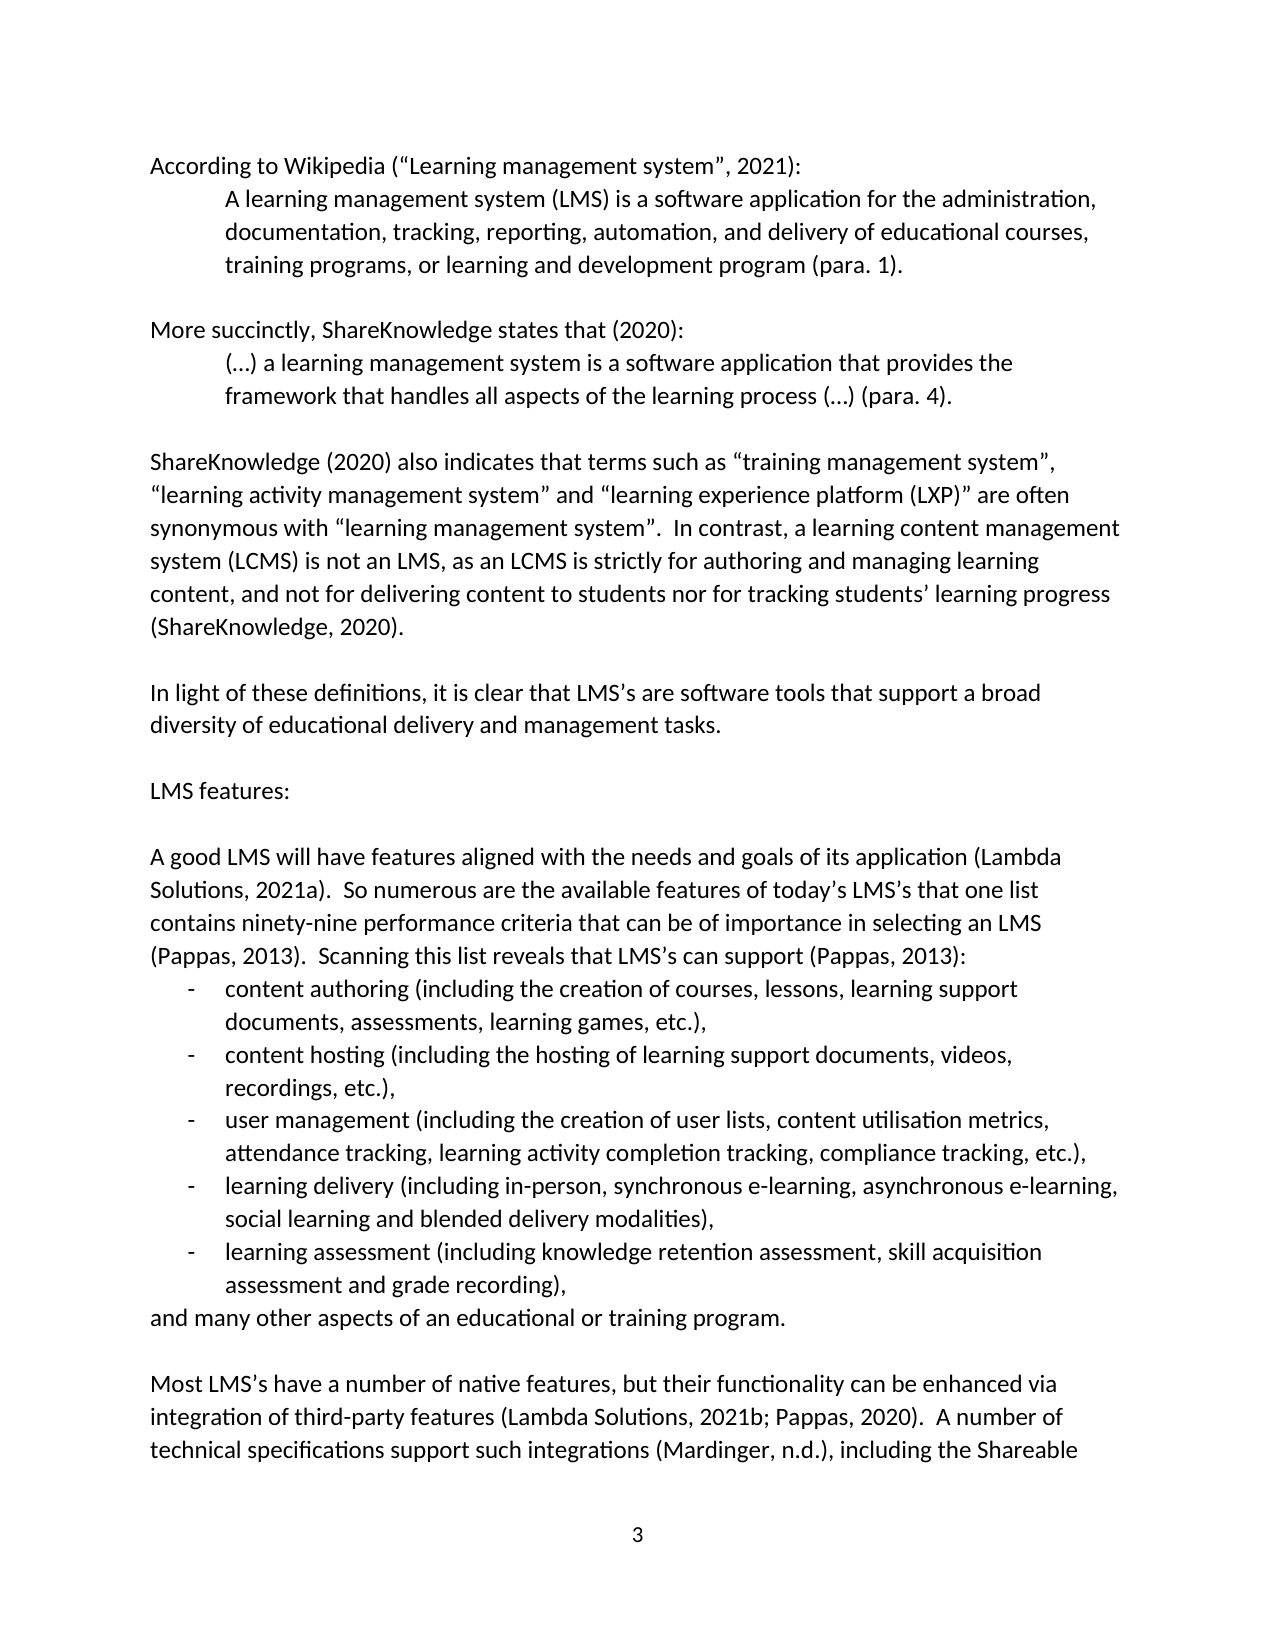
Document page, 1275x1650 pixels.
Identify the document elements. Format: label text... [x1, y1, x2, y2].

text (…) a learning management system is a software application that provides the framework that handles all aspects of the learning process (…) (para. 4). [225, 347, 1125, 411]
text LMS features: [150, 775, 1125, 806]
text A good LMS will have features aligned with the needs and goals of its application (Lambda Solutions, 2021a). So numerous are the available features of today’s LMS’s that one list contains ninety-nine performance criteria that can be of importance in selecting an LMS (Pappas, 2013). Scanning this list reveals that LMS’s can support (Pappas, 2013): [150, 841, 1125, 971]
text More succinctly, ShareKnowledge states that (2020): [150, 314, 1125, 345]
list content hosting (including the hosting of learning support documents, videos, recordings, etc.), [187, 1039, 1125, 1102]
list content authoring (including the creation of courses, lessons, learning support documents, assessments, learning games, etc.), [187, 973, 1125, 1036]
list learning delivery (including in-person, synchronous e-learning, asynchronous e-learning, social learning and blended delivery modalities), [187, 1170, 1125, 1234]
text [150, 1368, 1125, 1464]
text In light of these definitions, it is clear that LMS’s are software tools that support a broad diversity of educational delivery and management tasks. [150, 677, 1125, 740]
list user management (including the creation of user lists, content utilisation metrics, attendance tracking, learning activity completion tracking, compliance tracking, etc.), [187, 1104, 1125, 1168]
list learning assessment (including knowledge retention assessment, skill acquisition assessment and grade recording), [187, 1236, 1125, 1300]
text According to Wikipedia (“Learning management system”, 2021): [150, 150, 1125, 181]
text A learning management system (LMS) is a software application for the administration, documentation, tracking, reporting, automation, and delivery of educational courses, training programs, or learning and development program (para. 1). [225, 183, 1125, 279]
text ShareKnowledge (2020) also indicates that terms such as “training management system”, “learning activity management system” and “learning experience platform (LXP)” are often synonymous with “learning management system”. In contrast, a learning content management system (LCMS) is not an LMS, as an LCMS is strictly for authoring and managing learning content, and not for delivering content to students nor for tracking students’ learning progress (ShareKnowledge, 2020). [150, 446, 1125, 641]
text and many other aspects of an educational or training program. [150, 1302, 1125, 1333]
